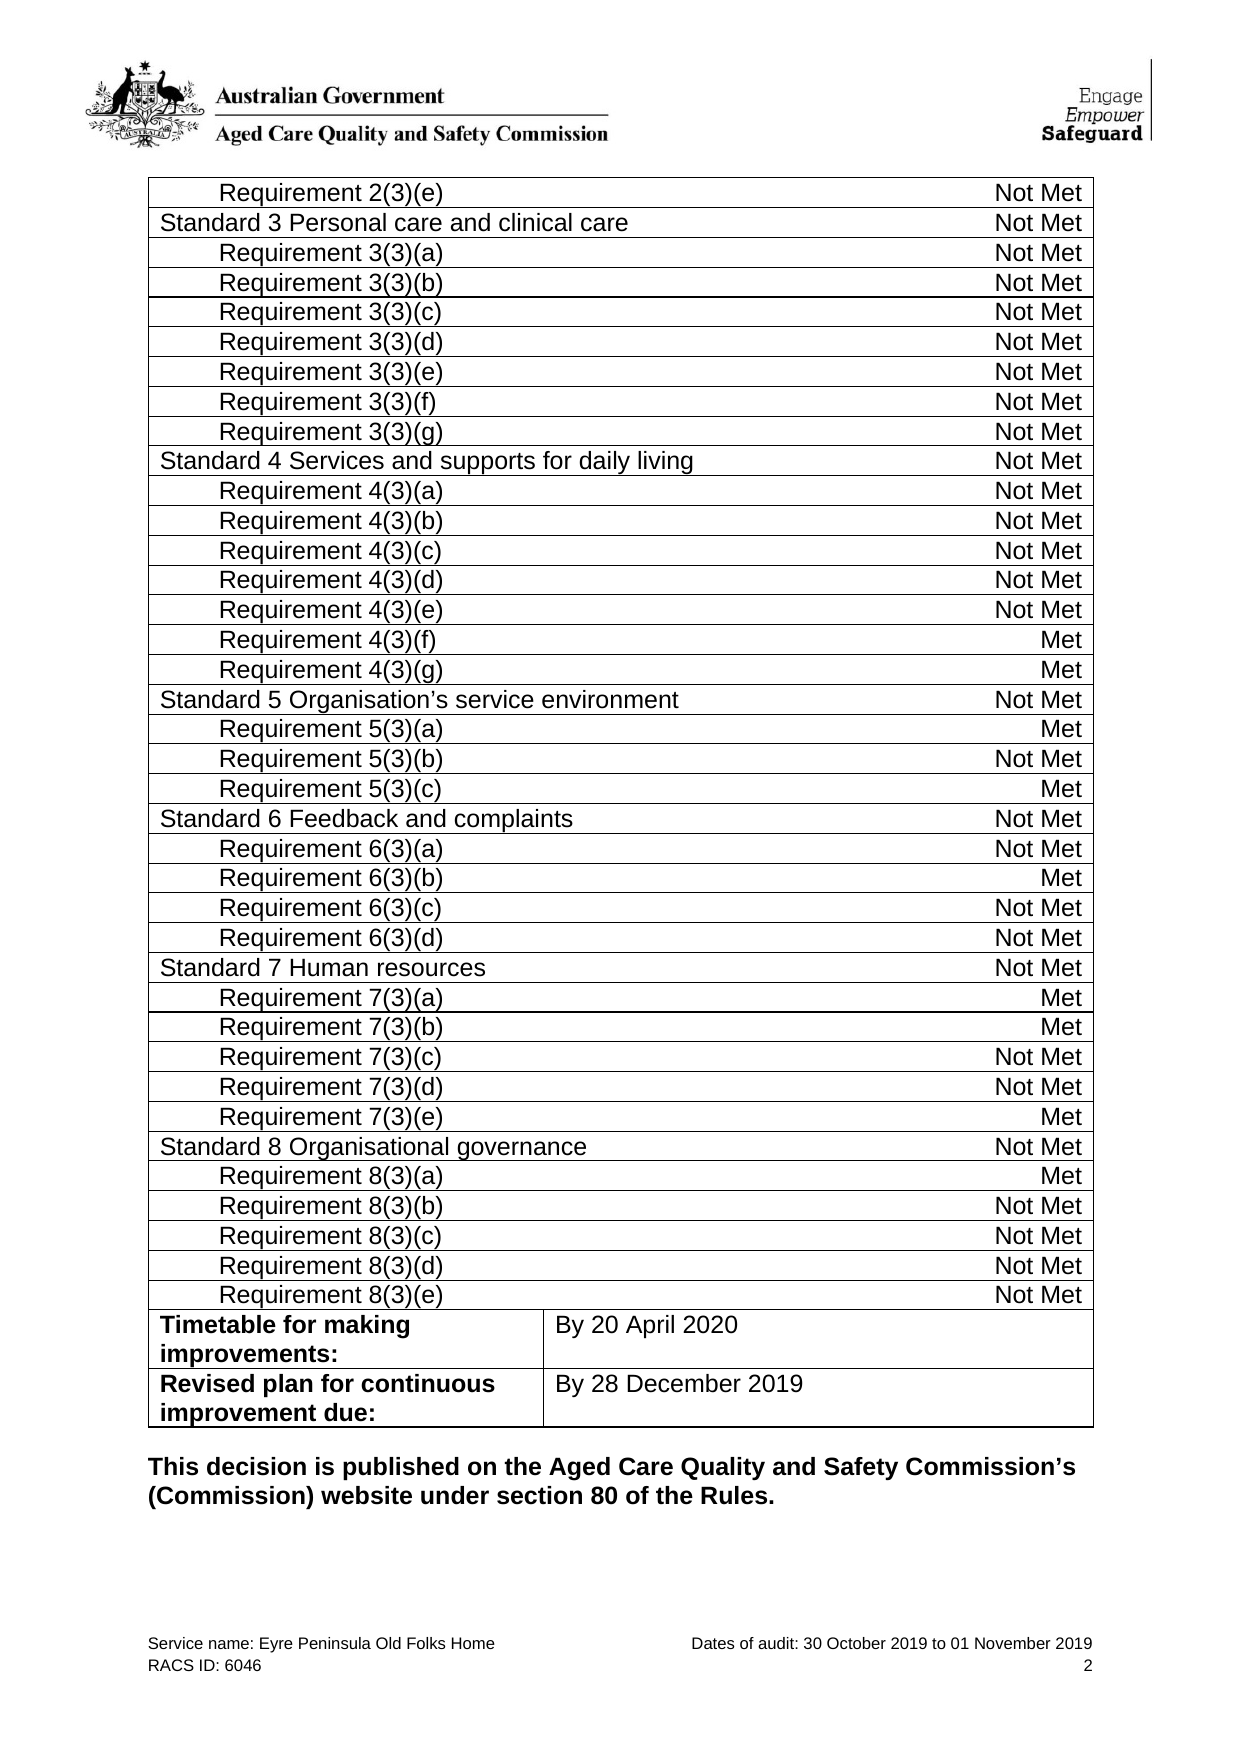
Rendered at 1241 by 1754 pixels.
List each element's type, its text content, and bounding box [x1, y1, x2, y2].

table_cell Requirement 5(3)(a) [149, 715, 898, 743]
table_cell Not Met [898, 238, 1093, 267]
table_cell Requirement 5(3)(b) [149, 744, 898, 773]
table_cell Not Met [898, 685, 1093, 713]
table_cell Not Met [898, 953, 1093, 982]
table_cell Requirement 3(3)(c) [149, 298, 898, 326]
picture [0, 0, 1240, 169]
table_cell Not Met [898, 804, 1093, 833]
table_cell Requirement 4(3)(f) [149, 625, 898, 654]
table_cell Requirement 3(3)(a) [149, 238, 898, 267]
table_cell Not Met [898, 268, 1093, 296]
table_cell Requirement 5(3)(c) [149, 774, 898, 803]
table_cell Met [898, 1102, 1093, 1131]
table_cell Not Met [898, 387, 1093, 416]
table_cell Not Met [898, 298, 1093, 326]
table_cell Requirement 4(3)(b) [149, 506, 898, 535]
table_cell Standard 6 Feedback and complaints [149, 804, 898, 833]
table_cell Requirement 7(3)(d) [149, 1072, 898, 1101]
table_cell Met [898, 625, 1093, 654]
table_cell Not Met [898, 744, 1093, 773]
table_cell Requirement 6(3)(c) [149, 893, 898, 922]
table_cell Requirement 4(3)(e) [149, 595, 898, 624]
table_cell Requirement 4(3)(c) [149, 536, 898, 564]
table_cell Met [898, 864, 1093, 892]
table_cell Requirement 8(3)(b) [149, 1191, 898, 1220]
table_cell Requirement 6(3)(a) [149, 834, 898, 862]
table_cell Requirement 4(3)(g) [149, 655, 898, 684]
table_cell Requirement 6(3)(d) [149, 923, 898, 952]
table_cell Not Met [898, 417, 1093, 445]
table_cell Not Met [898, 834, 1093, 862]
table_cell Requirement 3(3)(b) [149, 268, 898, 296]
table_cell Requirement 8(3)(a) [149, 1161, 898, 1190]
text This decision is published on the Aged Care Quality and Safety Commission’s (Commission) website under section 80 of the Rules. [148, 1452, 1092, 1510]
table_cell Met [898, 655, 1093, 684]
table_cell Not Met [898, 893, 1093, 922]
table_cell Not Met [898, 536, 1093, 564]
table_cell Requirement 3(3)(f) [149, 387, 898, 416]
table_cell Not Met [898, 506, 1093, 535]
table_cell Requirement 7(3)(b) [149, 1013, 898, 1041]
table_cell Met [898, 1161, 1093, 1190]
table_cell Requirement 2(3)(e) [149, 178, 898, 207]
table_cell Met [898, 983, 1093, 1011]
table_cell Requirement 7(3)(a) [149, 983, 898, 1011]
table_cell Not Met [898, 1191, 1093, 1220]
table_cell Requirement 8(3)(d) [149, 1251, 898, 1279]
table_cell Standard 4 Services and supports for daily living [149, 446, 898, 475]
table_cell Requirement 4(3)(a) [149, 476, 898, 505]
table_cell Not Met [898, 446, 1093, 475]
table_cell Requirement 3(3)(d) [149, 327, 898, 356]
table_cell Not Met [898, 566, 1093, 594]
table_cell Standard 7 Human resources [149, 953, 898, 982]
table_cell Revised plan for continuous improvement due: [149, 1369, 543, 1426]
table_cell Requirement 4(3)(d) [149, 566, 898, 594]
table_cell Standard 8 Organisational governance [149, 1132, 898, 1160]
table_cell Requirement 8(3)(c) [149, 1221, 898, 1250]
table_cell Not Met [898, 357, 1093, 386]
table_cell Requirement 8(3)(e) [149, 1281, 898, 1309]
table_cell Not Met [898, 476, 1093, 505]
table_cell Not Met [898, 1132, 1093, 1160]
table_cell Not Met [898, 1281, 1093, 1309]
table_cell Not Met [898, 1072, 1093, 1101]
table_cell Not Met [898, 1221, 1093, 1250]
table_cell Standard 5 Organisation’s service environment [149, 685, 898, 713]
table_cell Met [898, 1013, 1093, 1041]
table_cell Not Met [898, 1042, 1093, 1071]
table_cell Requirement 7(3)(c) [149, 1042, 898, 1071]
table_cell Not Met [898, 923, 1093, 952]
table_cell Standard 3 Personal care and clinical care [149, 208, 898, 237]
table_cell Requirement 3(3)(g) [149, 417, 898, 445]
table_cell By 20 April 2020 [544, 1310, 1093, 1368]
table_cell Met [898, 774, 1093, 803]
table_cell Requirement 7(3)(e) [149, 1102, 898, 1131]
table_cell Not Met [898, 208, 1093, 237]
table_cell Requirement 3(3)(e) [149, 357, 898, 386]
table_cell Not Met [898, 1251, 1093, 1279]
table_cell Not Met [898, 327, 1093, 356]
table_cell Not Met [898, 595, 1093, 624]
table_cell Timetable for making improvements: [149, 1310, 543, 1368]
table_cell Not Met [898, 178, 1093, 207]
table_cell Requirement 6(3)(b) [149, 864, 898, 892]
table_cell Met [898, 715, 1093, 743]
table_cell By 28 December 2019 [544, 1369, 1093, 1426]
